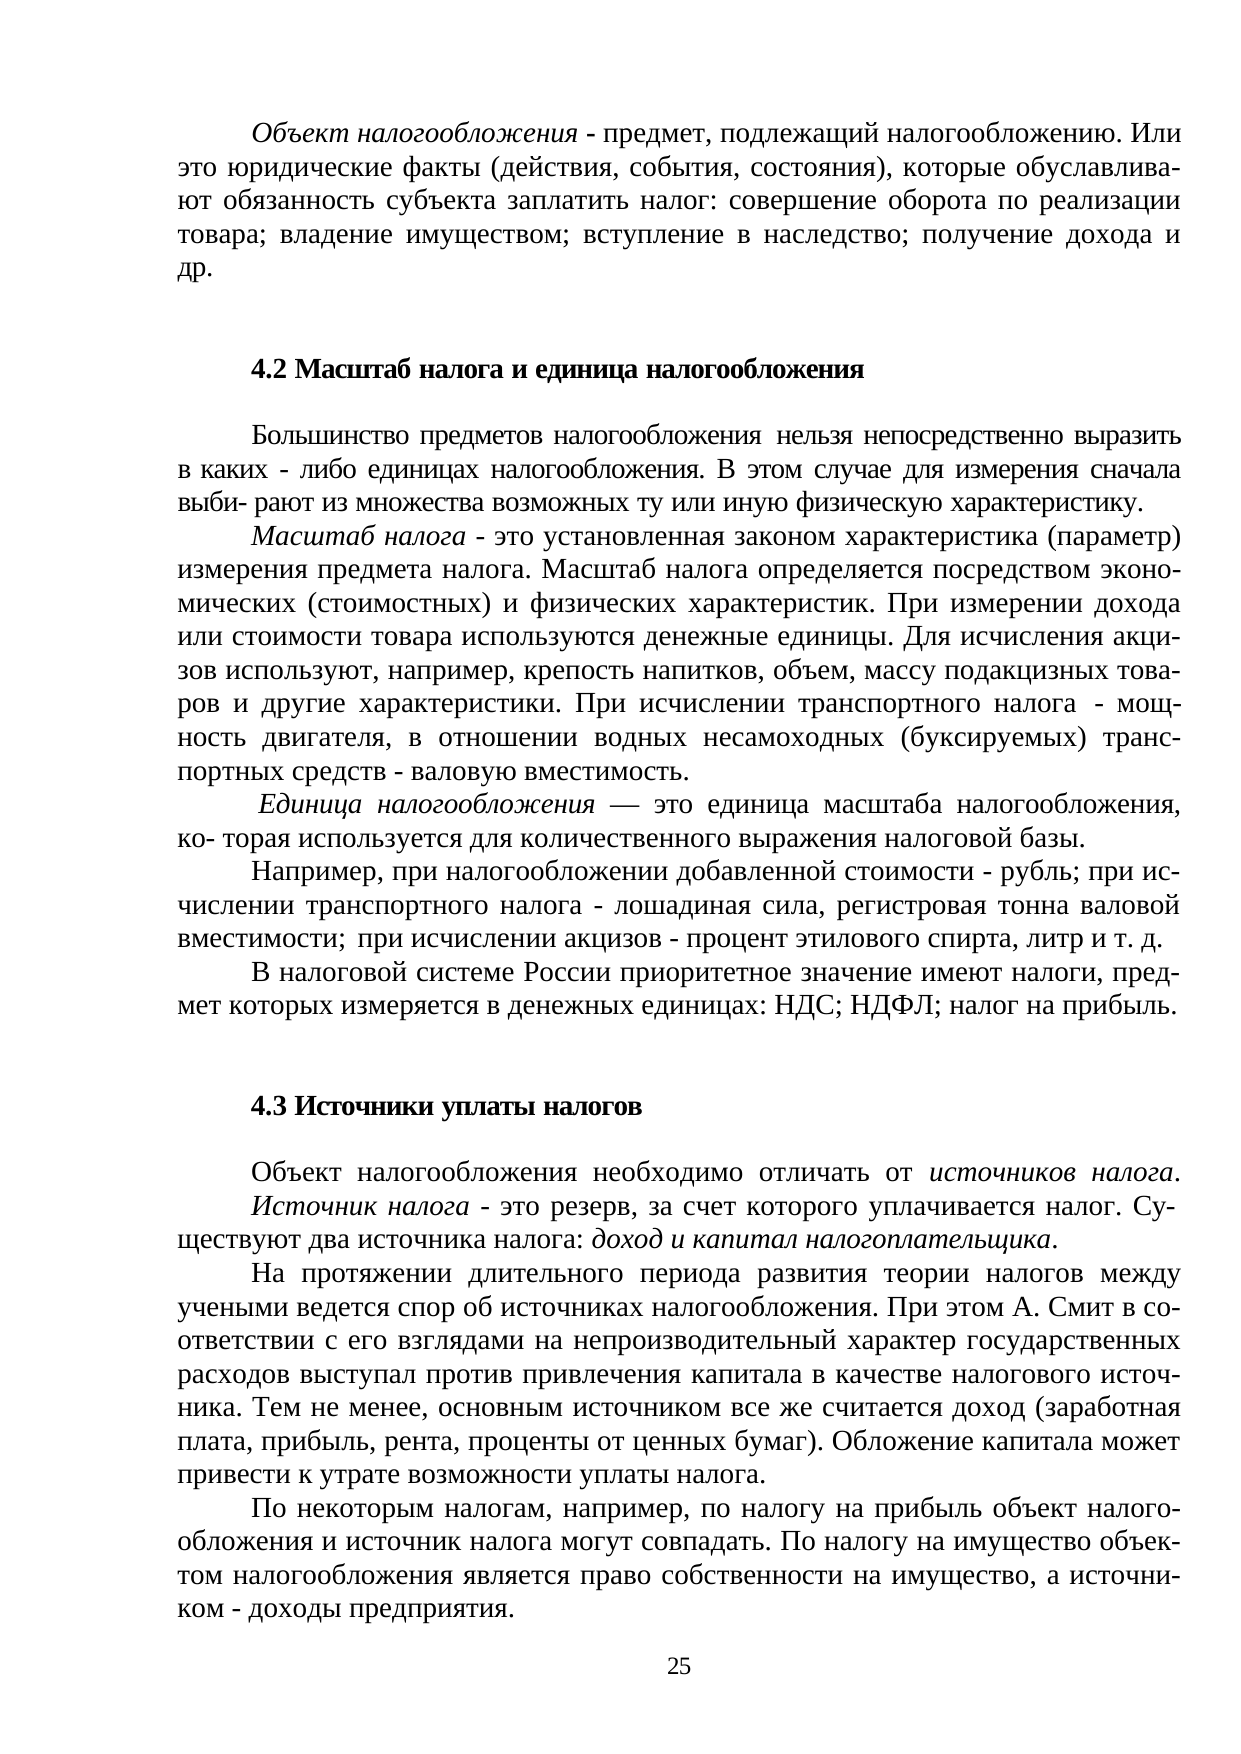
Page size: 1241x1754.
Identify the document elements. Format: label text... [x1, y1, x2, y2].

text Например, при налогообложении добавленной стоимости - рубль; при ис- числении транспортного налога - лошадиная сила, регистровая тонна валовой вместимости; при исчислении акцизов - процент этилового спирта, литр и т. д. [177, 853, 1181, 954]
text Объект налогообложения - предмет, подлежащий налогообложению. Или это юридические факты (действия, события, состояния), которые обуславлива- ют обязанность субъекта заплатить налог: совершение оборота по реализации товара; владение имуществом; вступление в наследство; получение дохода и др. [177, 115, 1182, 283]
text Большинство предметов налогообложения нельзя непосредственно выразить в каких - либо единицах налогообложения. В этом случае для измерения сначала выби- рают из множества возможных ту или иную физическую характеристику. [177, 417, 1183, 518]
text На протяжении длительного периода развития теории налогов между учеными ведется спор об источниках налогообложения. При этом А. Смит в со- ответствии с его взглядами на непроизводительный характер государственных расходов выступал против привлечения капитала в качестве налогового источ- ника. Тем не менее, основным источником все же считается доход (заработная плата, прибыль, рента, проценты от ценных бумаг). Обложение капитала может привести к утрате возможности уплаты налога. [177, 1255, 1182, 1490]
subtitle Источники уплаты налогов [251, 1088, 1196, 1121]
text ществуют два источника налога: доход и капитал налогоплательщика. [177, 1222, 1196, 1255]
subtitle Масштаб налога и единица налогообложения [251, 351, 1196, 384]
text Масштаб налога - это установленная законом характеристика (параметр) измерения предмета налога. Масштаб налога определяется посредством эконо- мических (стоимостных) и физических характеристик. При измерении дохода или стоимости товара используются денежные единицы. Для исчисления акци- зов используют, например, крепость напитков, объем, массу подакцизных това- ров и другие характеристики. При исчислении транспортного налога - мощ- ность двигателя, в отношении водных несамоходных (буксируемых) транс- портных средств - валовую вместимость. [177, 518, 1182, 786]
text По некоторым налогам, например, по налогу на прибыль объект налого- обложения и источник налога могут совпадать. По налогу на имущество объек- том налогообложения является право собственности на имущество, а источни- ком - доходы предприятия. [177, 1490, 1182, 1624]
text Единица налогообложения — это единица масштаба налогообложения, ко- торая используется для количественного выражения налоговой базы. [177, 786, 1182, 853]
text Объект налогообложения необходимо отличать от источников налога. Источник налога - это резерв, за счет которого уплачивается налог. Су- [251, 1154, 1181, 1221]
text В налоговой системе России приоритетное значение имеют налоги, пред- мет которых измеряется в денежных единицах: НДС; НДФЛ; налог на прибыль. [177, 954, 1181, 1021]
